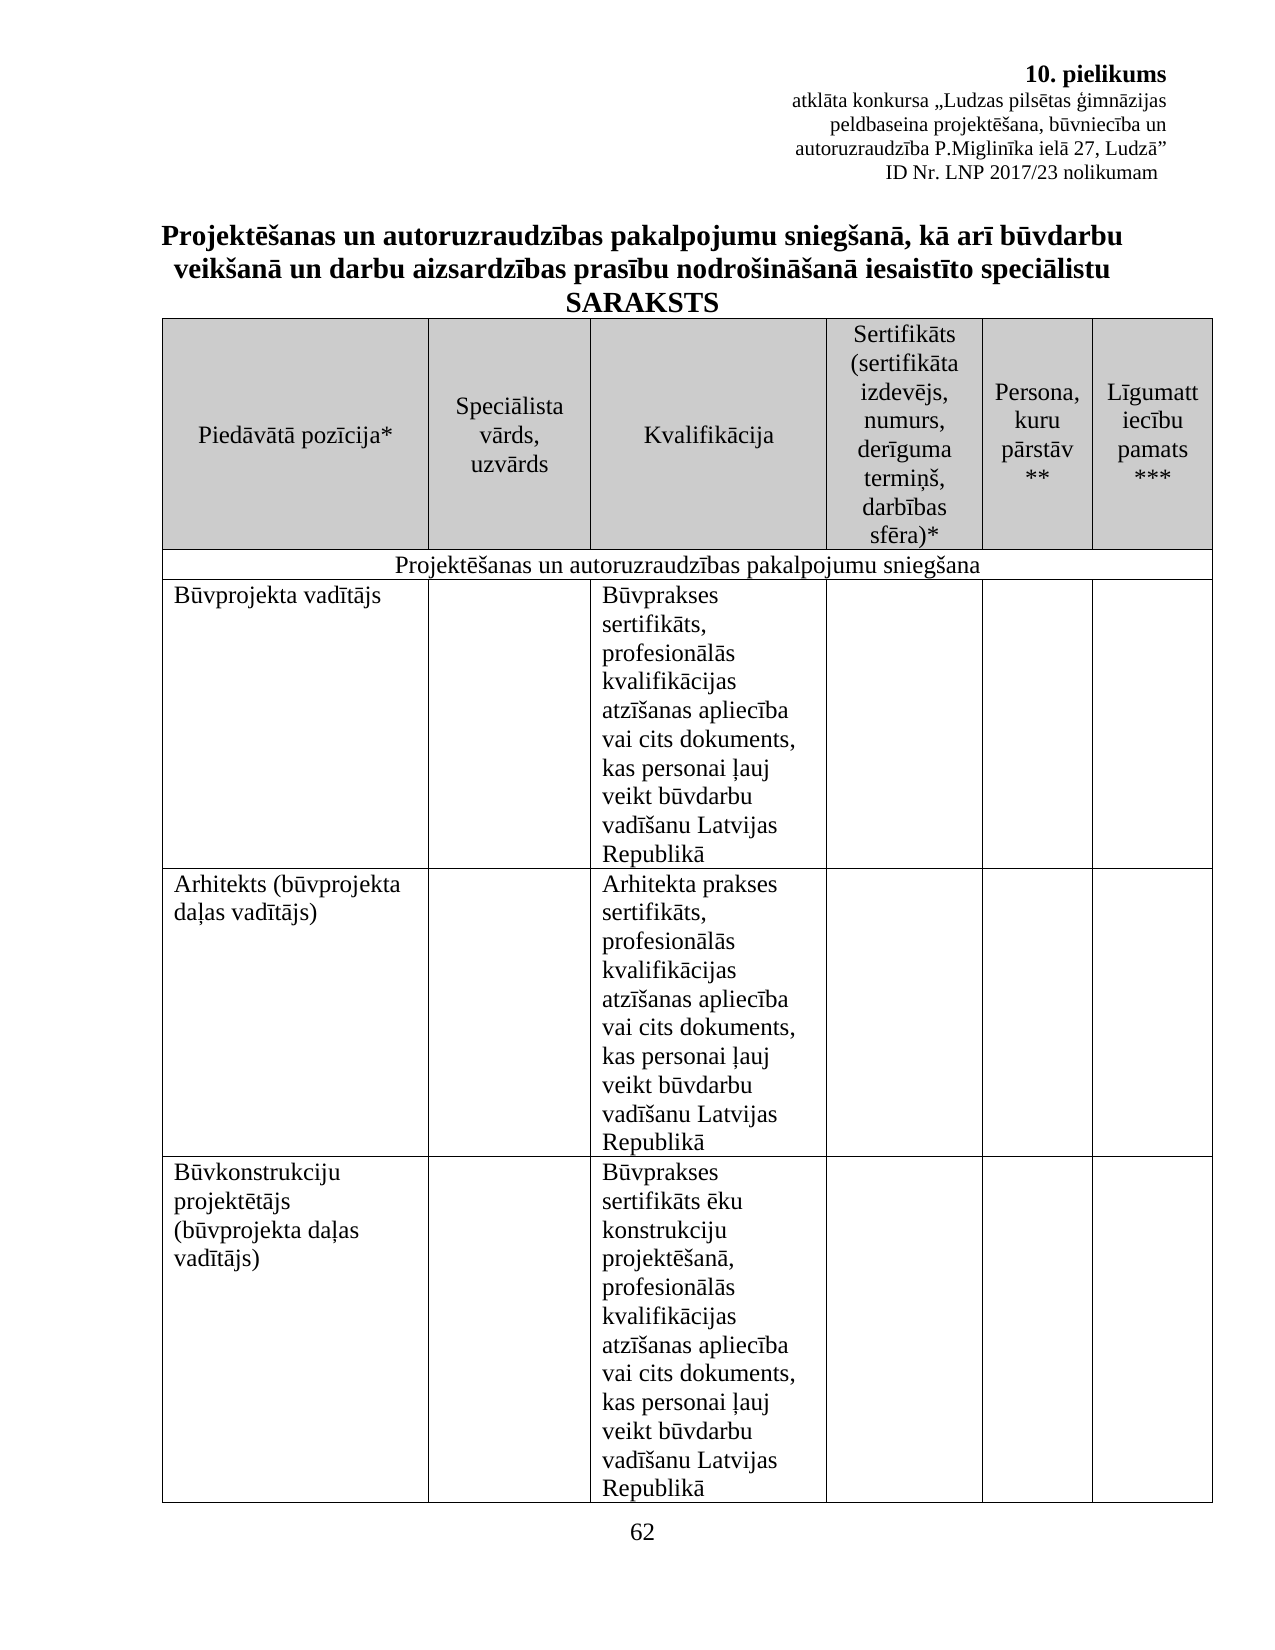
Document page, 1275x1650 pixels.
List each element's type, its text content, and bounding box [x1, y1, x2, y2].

table_header Sertifikāts (sertifikāta izdevējs, numurs, derīguma termiņš, darbības sfēra)* [827, 319, 982, 549]
table_cell [827, 869, 982, 1156]
text Projektēšanas un autoruzraudzības pakalpojumu sniegšanā, kā arī būvdarbu veikšanā un darbu aizsardzības prasību nodrošināšanā iesaistīto speciālistu [118, 218, 1167, 285]
text autoruzraudzība P.Miglinīka ielā 27, Ludzā” [118, 136, 1167, 160]
table_cell Būvprakses sertifikāts, profesionālās kvalifikācijas atzīšanas apliecība vai cits dokuments, kas personai ļauj veikt būvdarbu vadīšanu Latvijas Republikā [591, 580, 826, 868]
text SARAKSTS [118, 285, 1167, 318]
text 10. pielikums [118, 59, 1167, 88]
table_header Persona, kuru pārstāv ** [983, 319, 1092, 549]
table_cell Būvkonstrukciju projektētājs (būvprojekta daļas vadītājs) [163, 1157, 428, 1502]
table_cell [429, 869, 590, 1156]
text peldbaseina projektēšana, būvniecība un [118, 112, 1167, 136]
table_cell [1093, 580, 1212, 868]
table_cell [983, 869, 1092, 1156]
table_cell Projektēšanas un autoruzraudzības pakalpojumu sniegšana [163, 550, 1212, 579]
table_header Speciālista vārds, uzvārds [429, 319, 590, 549]
table_cell [1093, 869, 1212, 1156]
table_cell Būvprojekta vadītājs [163, 580, 428, 868]
table_cell Būvprakses sertifikāts ēku konstrukciju projektēšanā, profesionālās kvalifikācijas atzīšanas apliecība vai cits dokuments, kas personai ļauj veikt būvdarbu vadīšanu Latvijas Republikā [591, 1157, 826, 1502]
table_cell [827, 1157, 982, 1502]
table_cell Arhitekta prakses sertifikāts, profesionālās kvalifikācijas atzīšanas apliecība vai cits dokuments, kas personai ļauj veikt būvdarbu vadīšanu Latvijas Republikā [591, 869, 826, 1156]
table_cell [983, 580, 1092, 868]
text atklāta konkursa „Ludzas pilsētas ģimnāzijas [118, 88, 1167, 112]
table_cell Arhitekts (būvprojekta daļas vadītājs) [163, 869, 428, 1156]
table_cell [429, 1157, 590, 1502]
table_cell [429, 580, 590, 868]
text ID Nr. LNP 2017/23 nolikumam [118, 160, 1158, 184]
table_header Līgumattiecību pamats *** [1093, 319, 1212, 549]
table_cell [983, 1157, 1092, 1502]
table_cell [1093, 1157, 1212, 1502]
table_header Piedāvātā pozīcija* [163, 319, 428, 549]
table_header Kvalifikācija [591, 319, 826, 549]
table_cell [827, 580, 982, 868]
